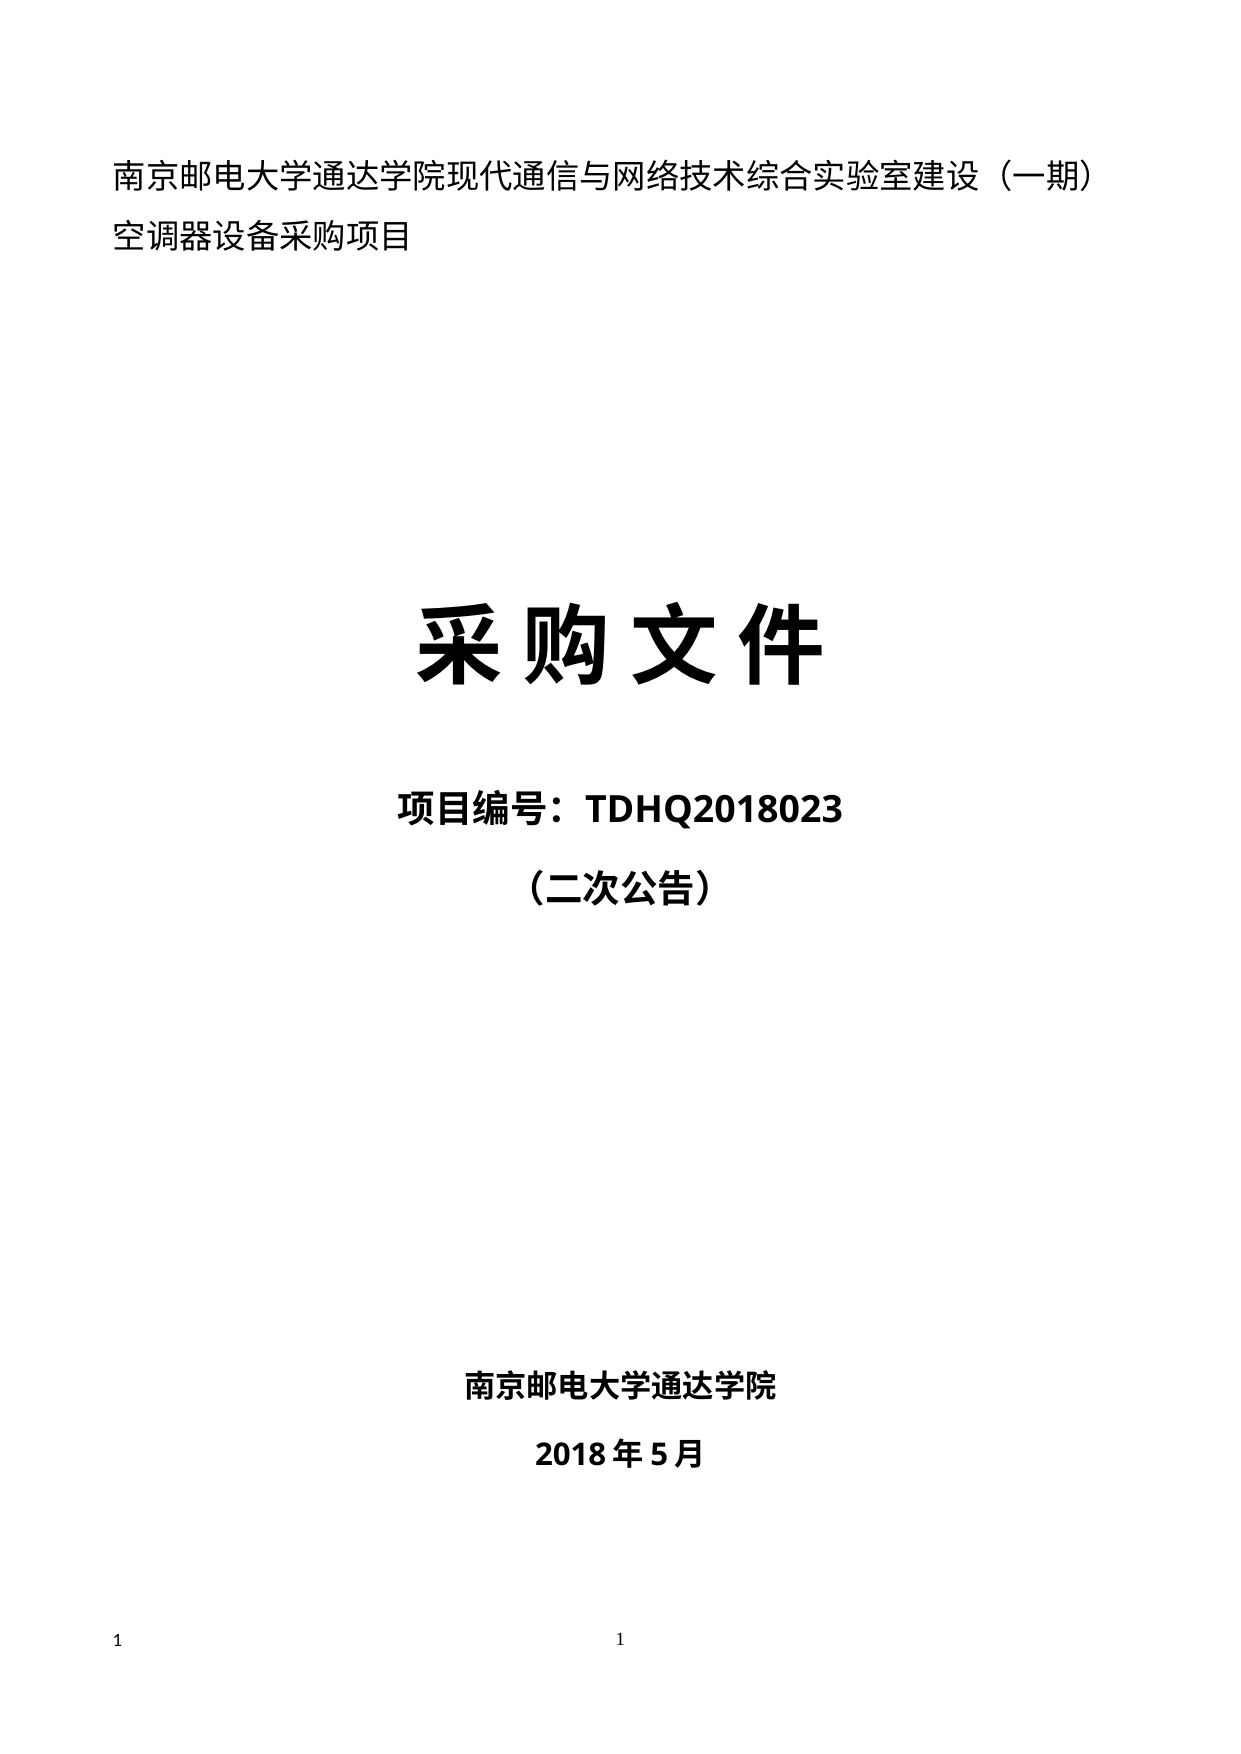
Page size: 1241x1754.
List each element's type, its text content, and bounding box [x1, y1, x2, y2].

text 2018年5月 [112, 1429, 1128, 1475]
text （二次公告） [112, 859, 1128, 913]
text 采 购 文 件 [112, 576, 1128, 703]
text 南京邮电大学通达学院现代通信与网络技术综合实验室建设（一期）空调器设备采购项目 [112, 150, 1128, 258]
text 项目编号：TDHQ2018023 [112, 779, 1128, 833]
text 南京邮电大学通达学院 [112, 1361, 1128, 1407]
